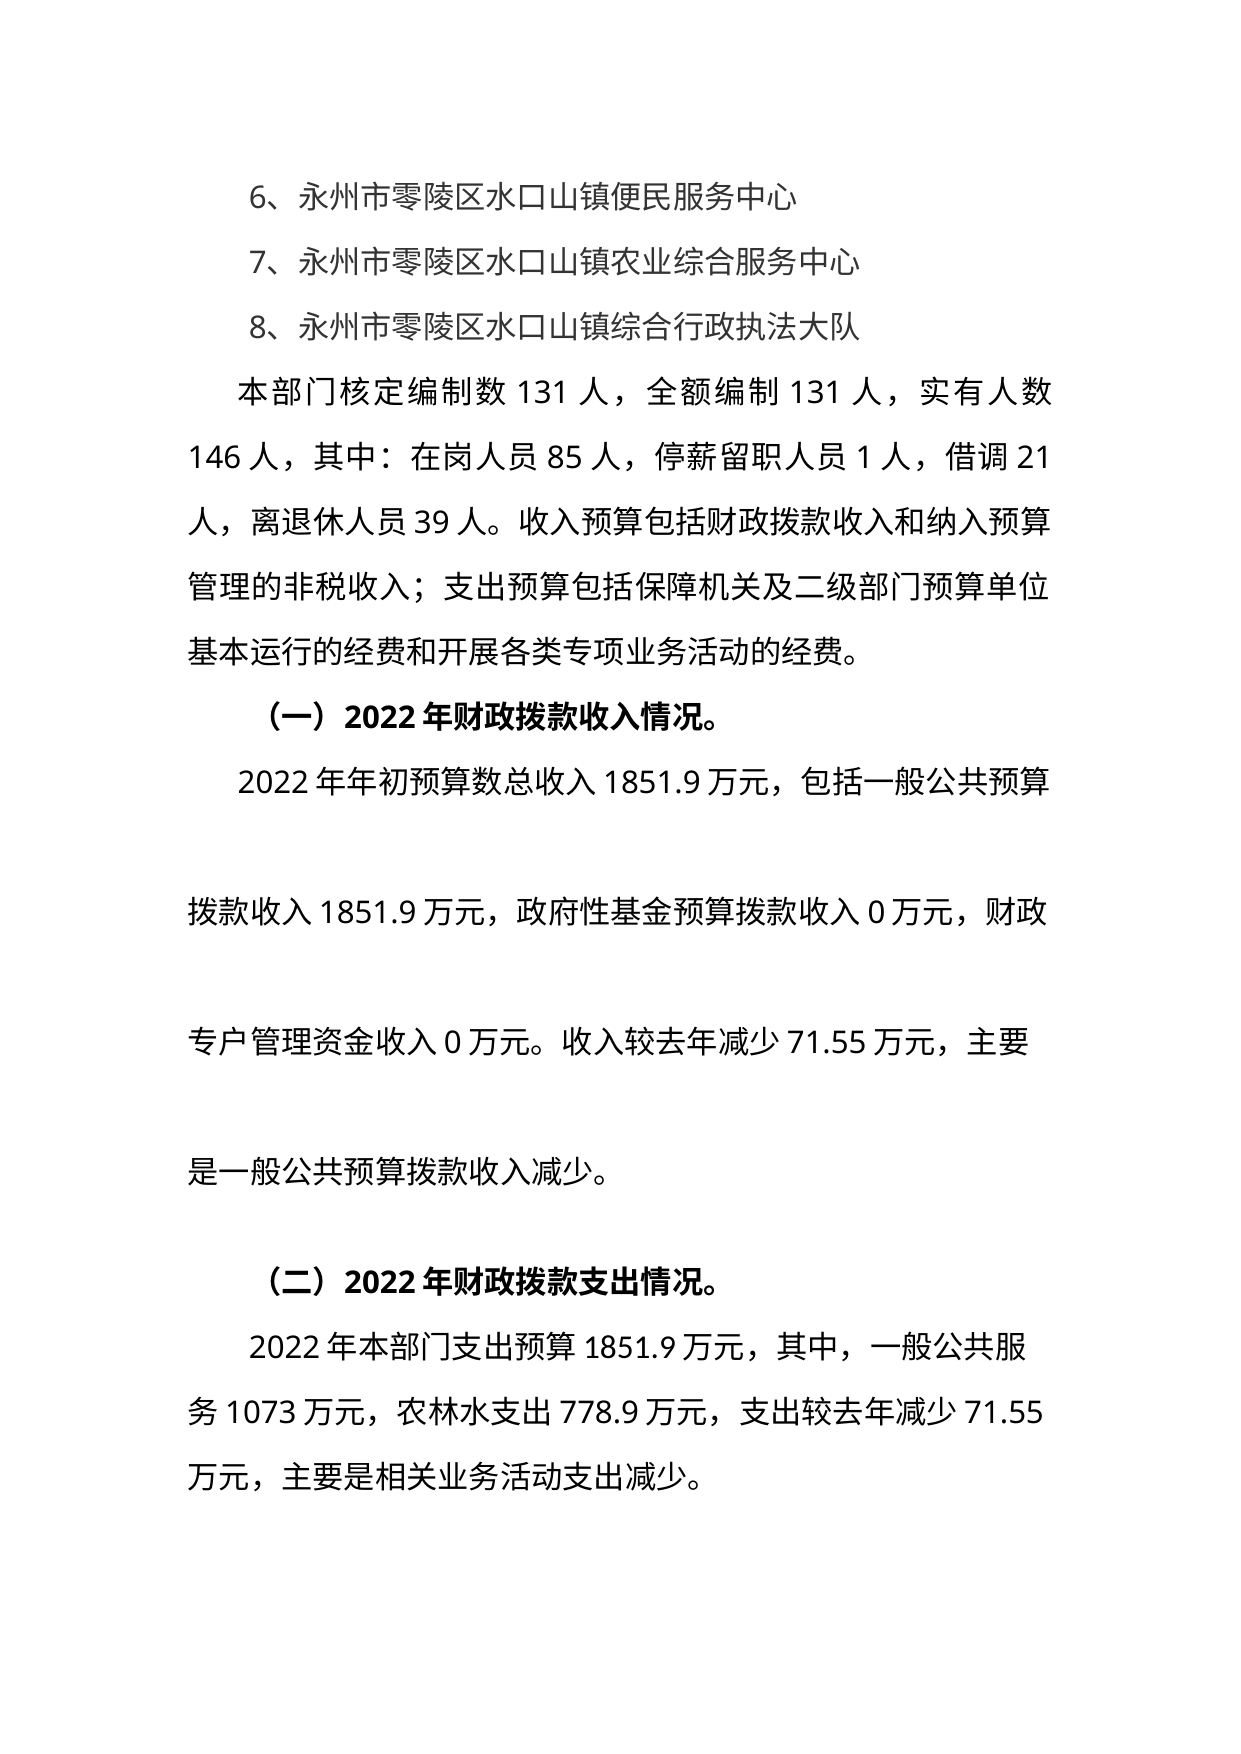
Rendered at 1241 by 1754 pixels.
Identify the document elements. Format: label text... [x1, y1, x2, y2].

text 6、永州市零陵区水口山镇便民服务中心 [187, 162, 1053, 227]
text 2022年本部门支出预算1851.9万元，其中，一般公共服务1073万元，农林水支出778.9万元，支出较去年减少71.55万元，主要是相关业务活动支出减少。 [187, 1312, 1053, 1507]
text 2022年年初预算数总收入1851.9万元，包括一般公共预算拨款收入1851.9万元，政府性基金预算拨款收入 0万元，财政专户管理资金收入0万元。收入较去年减少71.55万元，主要是一般公共预算拨款收入减少。 [187, 747, 1053, 1202]
text 本部门核定编制数131人，全额编制131人，实有人数146人，其中：在岗人员85人，停薪留职人员1人，借调21人，离退休人员39人。收入预算包括财政拨款收入和纳入预算管理的非税收入；支出预算包括保障机关及二级部门预算单位基本运行的经费和开展各类专项业务活动的经费。 [187, 357, 1053, 682]
text 7、永州市零陵区水口山镇农业综合服务中心 [187, 227, 1053, 292]
text （二）2022年财政拨款支出情况。 [187, 1247, 1053, 1312]
text 8、永州市零陵区水口山镇综合行政执法大队 [187, 292, 1053, 357]
text （一）2022年财政拨款收入情况。 [187, 682, 1053, 747]
